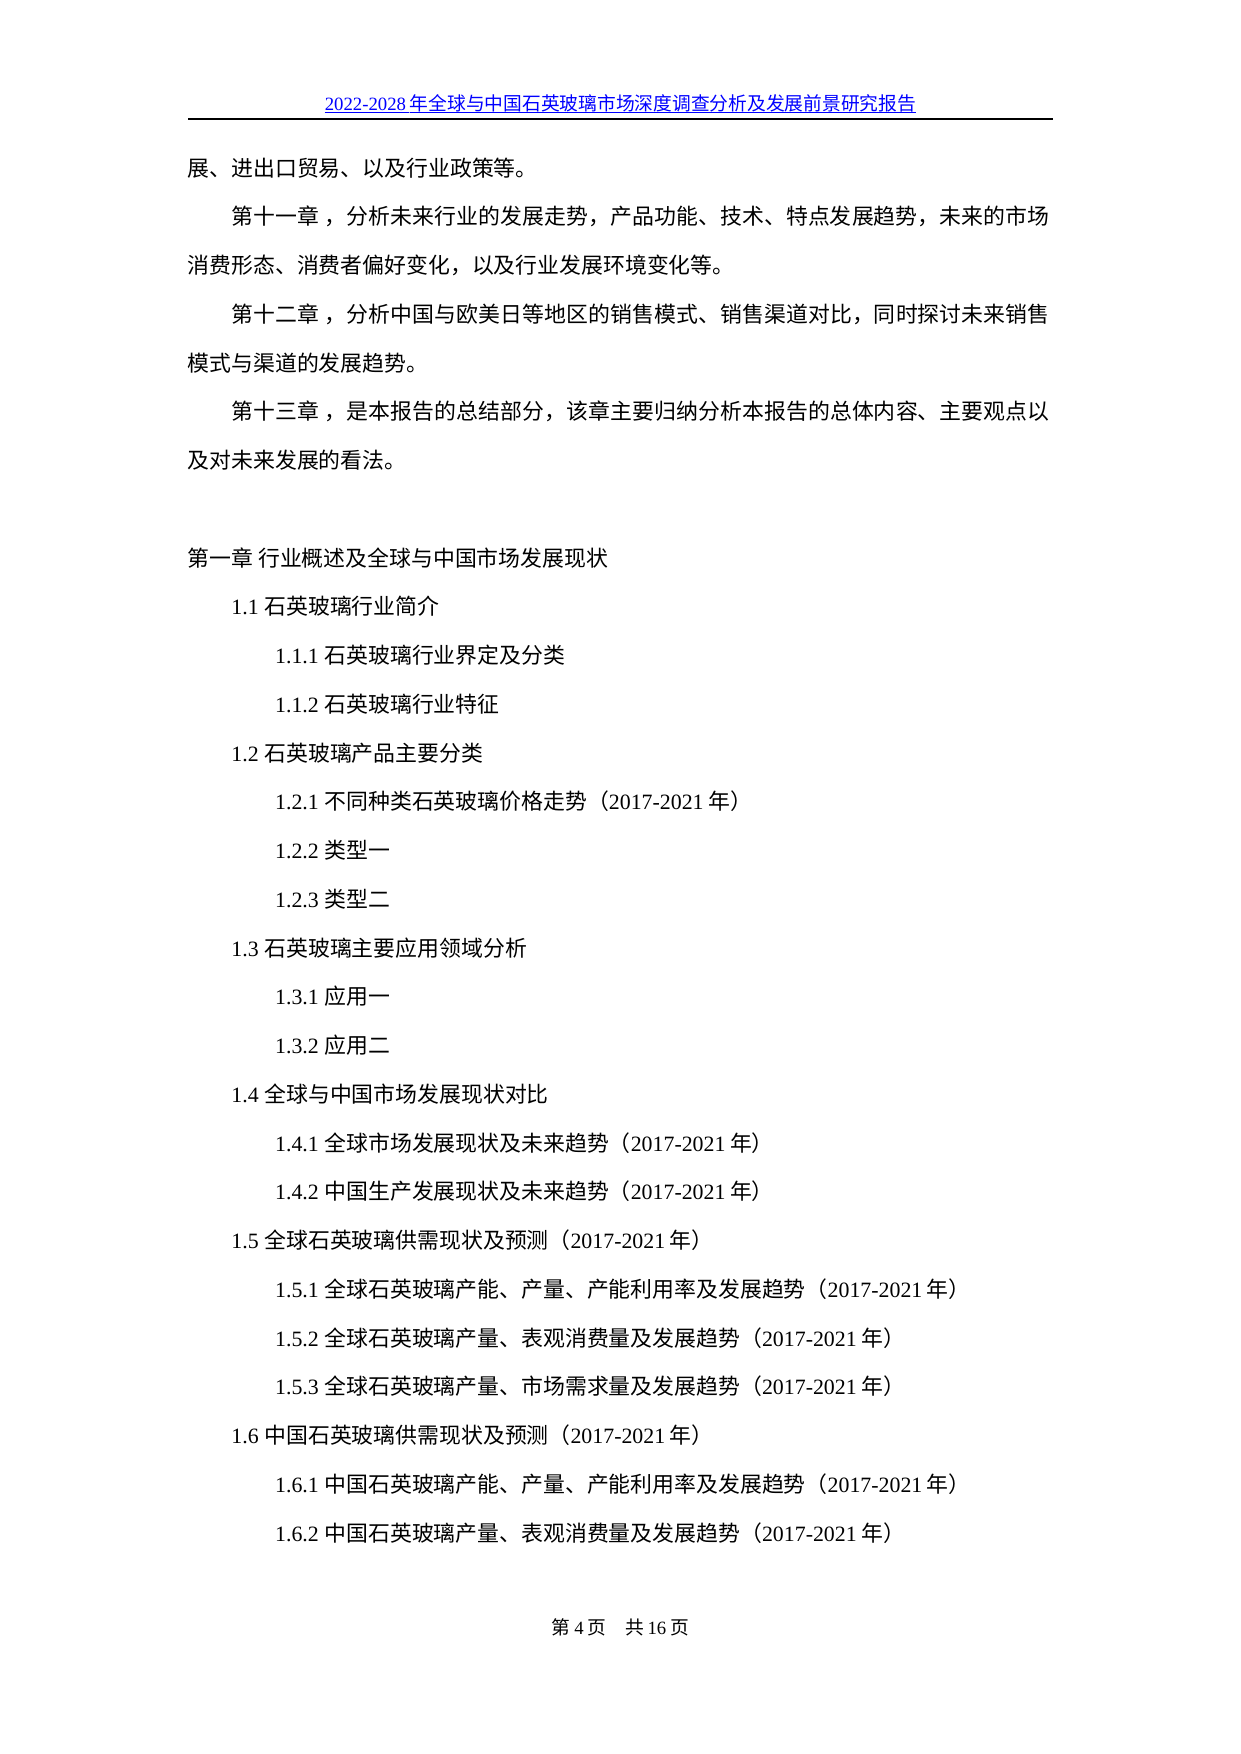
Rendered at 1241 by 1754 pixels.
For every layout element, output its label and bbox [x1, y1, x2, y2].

text [187, 150, 1053, 1548]
